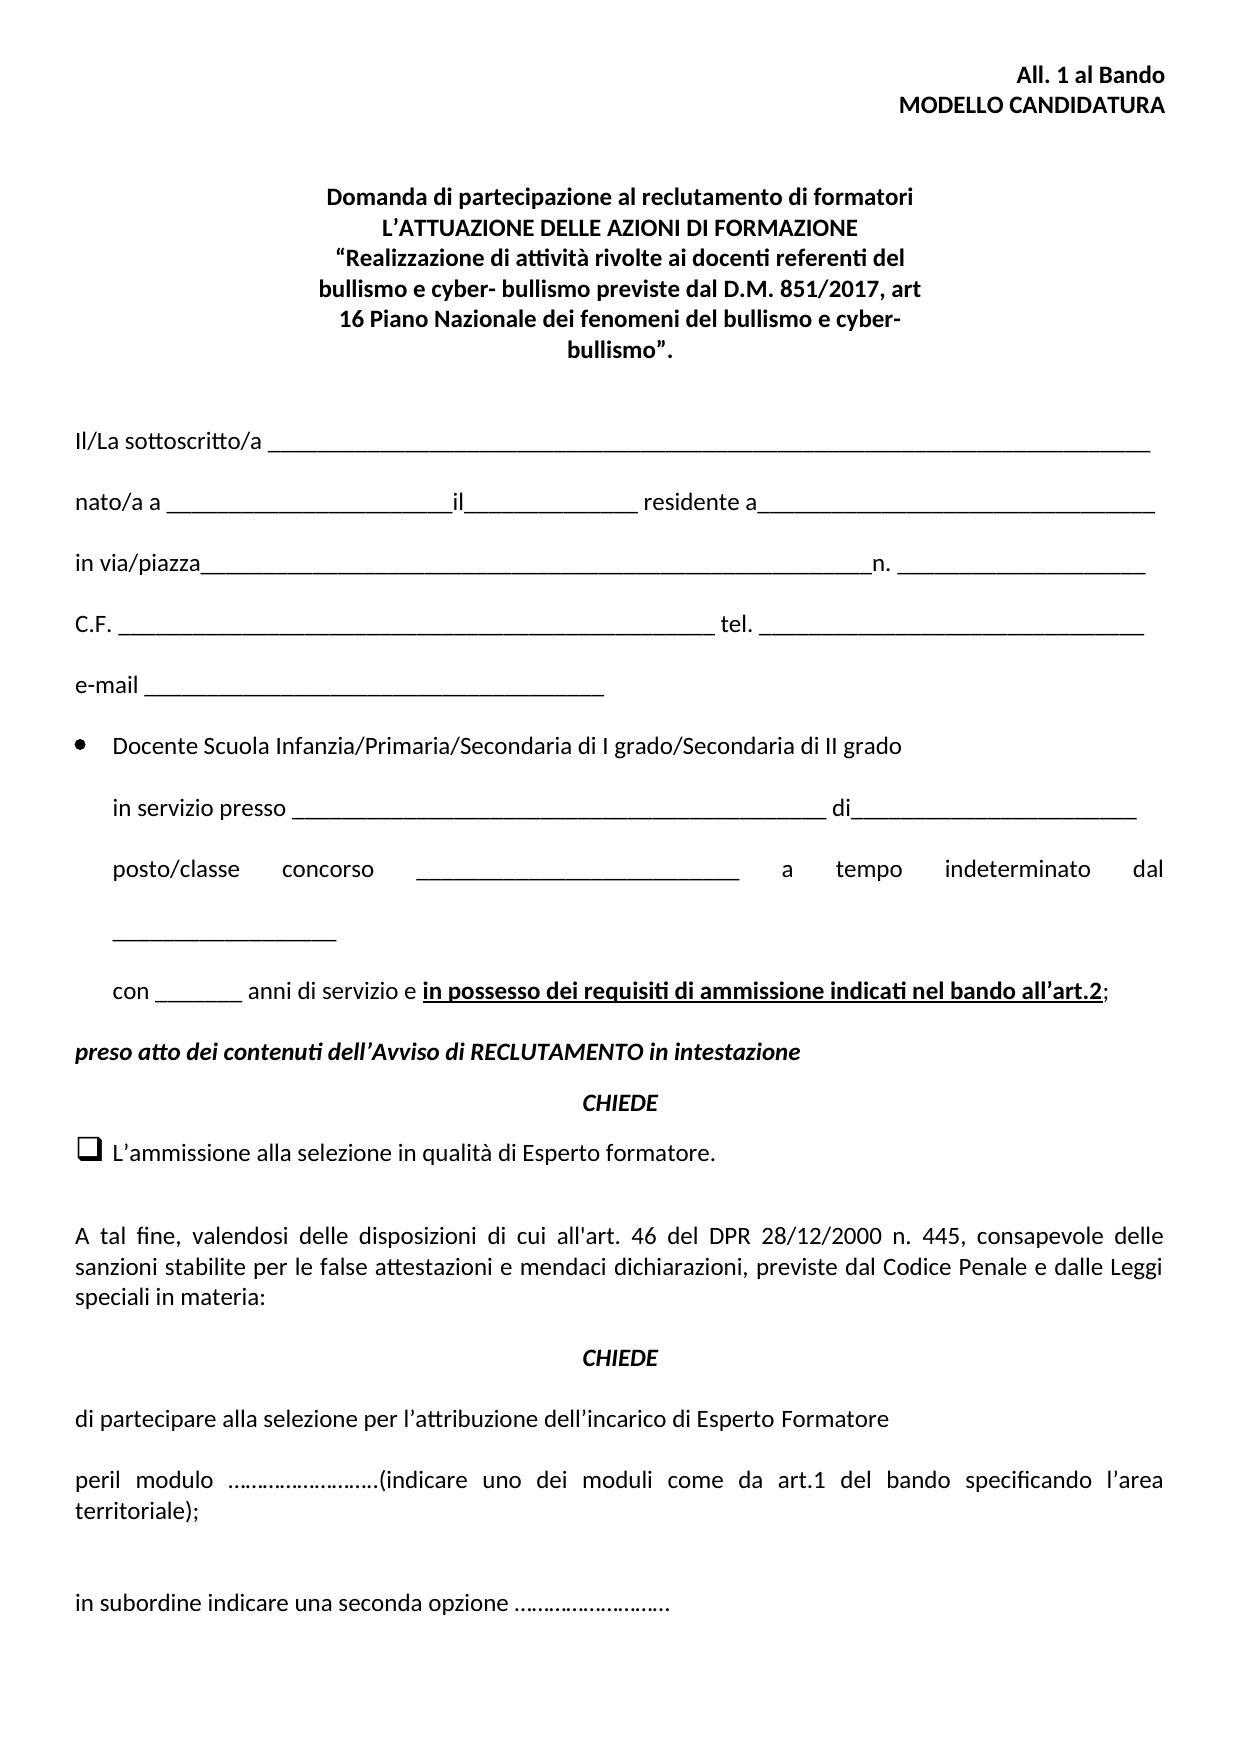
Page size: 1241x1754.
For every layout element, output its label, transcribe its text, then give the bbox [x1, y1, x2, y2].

text in servizio presso ___________________________________________ di_______________________ [112, 792, 1165, 822]
text MODELLO CANDIDATURA [75, 89, 1165, 120]
text con _______ anni di servizio e in possesso dei requisiti di ammissione indicati nel bando all’art.2; [112, 975, 1165, 1005]
text nato/a a _______________________il______________ residente a________________________________ [75, 486, 1165, 517]
text CHIEDE [75, 1342, 1165, 1373]
text di partecipare alla selezione per l’attribuzione dell’incarico di Esperto Formatore [75, 1403, 1165, 1434]
text in subordine indicare una seconda opzione ……………………… [75, 1587, 1165, 1617]
text A tal fine, valendosi delle disposizioni di cui all'art. 46 del DPR 28/12/2000 n. 445, consapevole delle sanzioni stabilite per le false attestazioni e mendaci dichiarazioni, previste dal Codice Penale e dalle Leggi speciali in materia: [75, 1220, 1165, 1312]
list L’ammissione alla selezione in qualità di Esperto formatore. [75, 1138, 1165, 1169]
text e-mail _____________________________________ [75, 669, 1165, 700]
text preso atto dei contenuti dell’Avviso di RECLUTAMENTO in intestazione [75, 1036, 1165, 1066]
text CHIEDE [75, 1087, 1165, 1117]
text posto/classe concorso __________________________ a tempo indeterminato dal __________________ [112, 853, 1165, 944]
list Docente Scuola Infanzia/Primaria/Secondaria di I grado/Secondaria di II grado [75, 731, 1165, 761]
text in via/piazza______________________________________________________n. ____________________ [75, 547, 1165, 578]
text C.F. ________________________________________________ tel. _______________________________ [75, 608, 1165, 639]
text All. 1 al Bando [75, 59, 1165, 89]
text Il/La sottoscritto/a _______________________________________________________________________ [75, 425, 1165, 456]
text peril modulo ……………………..(indicare uno dei moduli come da art.1 del bando specificando l’area territoriale); [75, 1464, 1165, 1526]
text Domanda di partecipazione al reclutamento di formatori L’ATTUAZIONE DELLE AZIONI DI FORMAZIONE “Realizzazione di attività rivolte ai docenti referenti del bullismo e cyber- bullismo previste dal D.M. 851/2017, art 16 Piano Nazionale dei fenomeni del bullismo e cyber-bullismo”. [310, 181, 931, 364]
